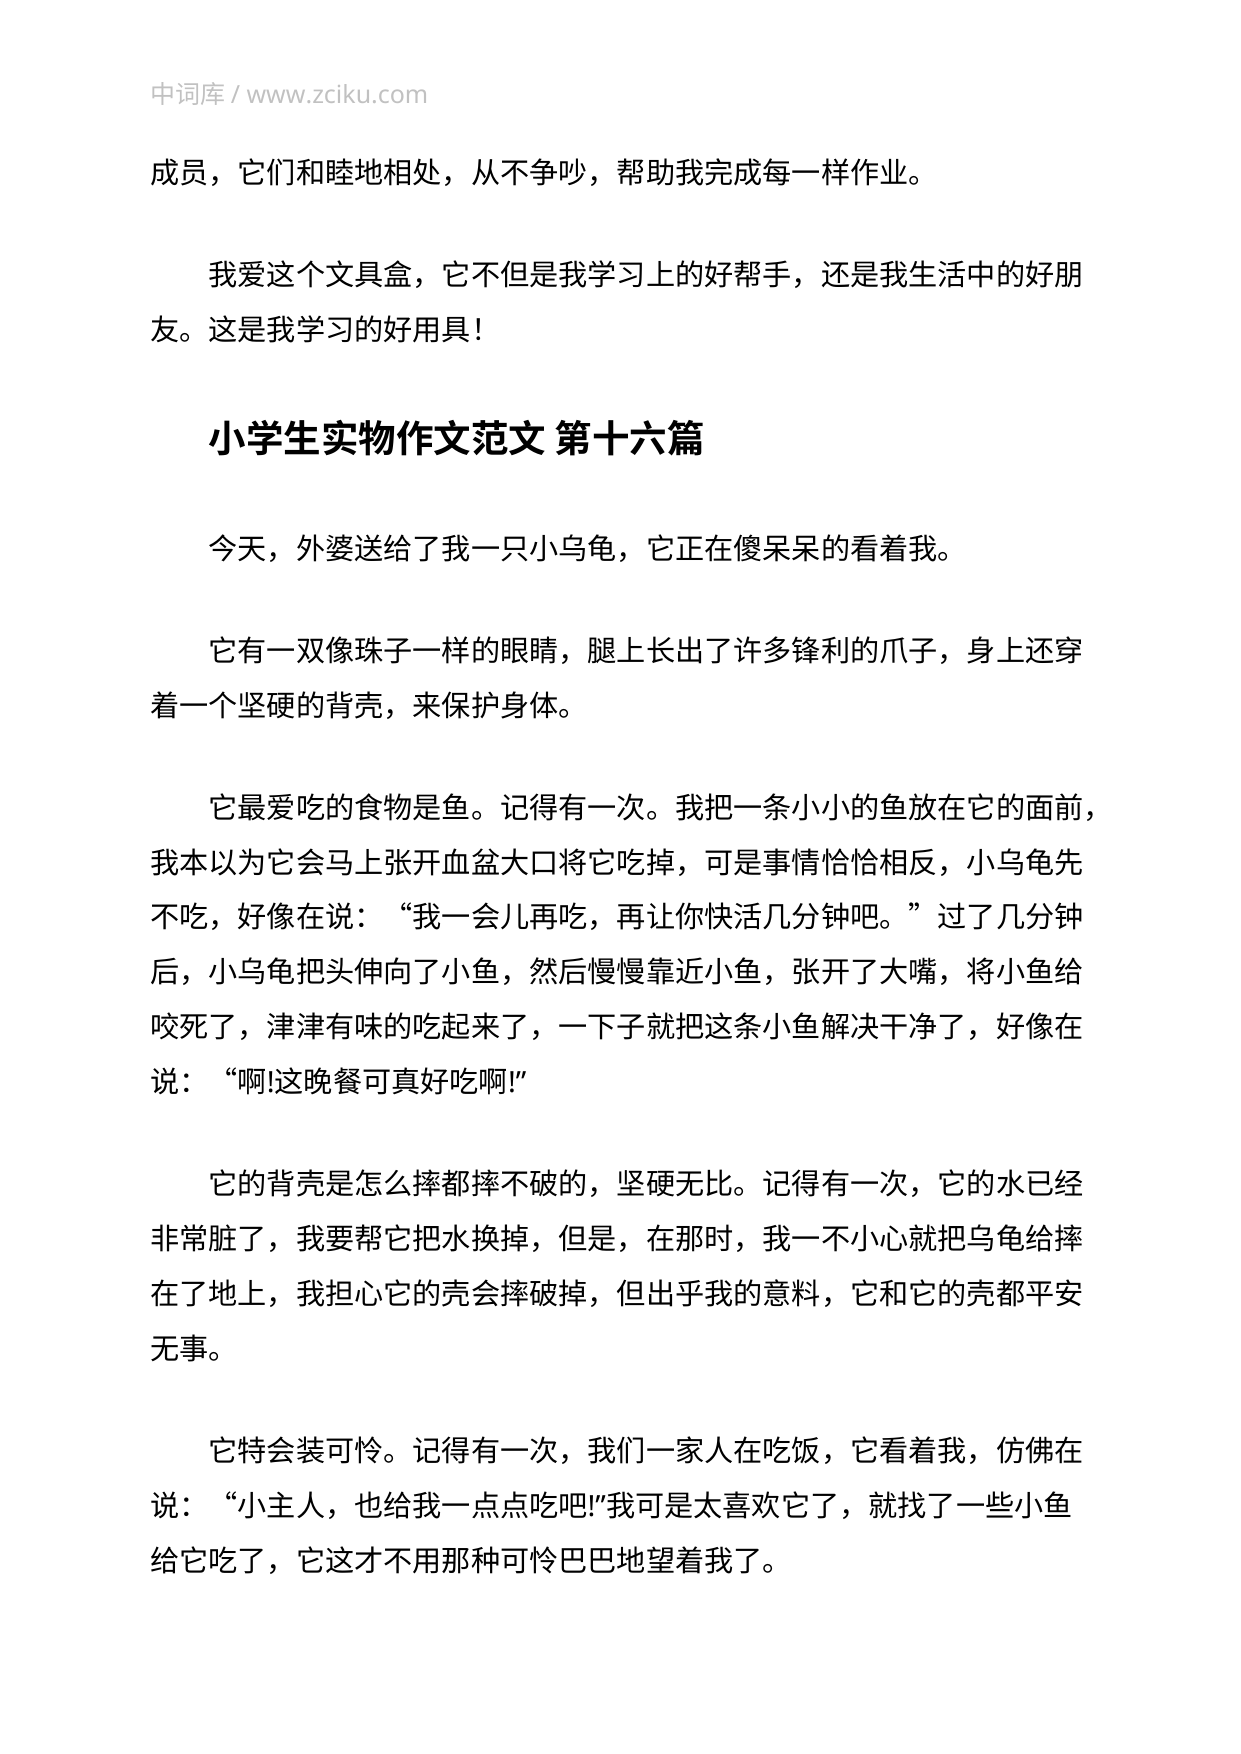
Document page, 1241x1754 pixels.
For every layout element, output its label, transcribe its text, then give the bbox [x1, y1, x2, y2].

text 它最爱吃的食物是鱼。记得有一次。我把一条小小的鱼放在它的面前，我本以为它会马上张开血盆大口将它吃掉，可是事情恰恰相反，小乌龟先不吃，好像在说：“我一会儿再吃，再让你快活几分钟吧。”过了几分钟后，小乌龟把头伸向了小鱼，然后慢慢靠近小鱼，张开了大嘴，将小鱼给咬死了，津津有味的吃起来了，一下子就把这条小鱼解决干净了，好像在说：“啊!这晚餐可真好吃啊!” [150, 784, 1090, 1101]
text 我爱这个文具盒，它不但是我学习上的好帮手，还是我生活中的好朋友。这是我学习的好用具！ [150, 252, 1090, 349]
text 小学生实物作文范文 第十六篇 [150, 408, 1090, 463]
text 它有一双像珠子一样的眼睛，腿上长出了许多锋利的爪子，身上还穿着一个坚硬的背壳，来保护身体。 [150, 628, 1090, 725]
text 它特会装可怜。记得有一次，我们一家人在吃饭，它看着我，仿佛在说：“小主人，也给我一点点吃吧!”我可是太喜欢它了，就找了一些小鱼给它吃了，它这才不用那种可怜巴巴地望着我了。 [150, 1427, 1090, 1579]
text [150, 150, 1090, 192]
text 今天，外婆送给了我一只小乌龟，它正在傻呆呆的看着我。 [150, 526, 1090, 568]
text 它的背壳是怎么摔都摔不破的，坚硬无比。记得有一次，它的水已经非常脏了，我要帮它把水换掉，但是，在那时，我一不小心就把乌龟给摔在了地上，我担心它的壳会摔破掉，但出乎我的意料，它和它的壳都平安无事。 [150, 1161, 1090, 1368]
